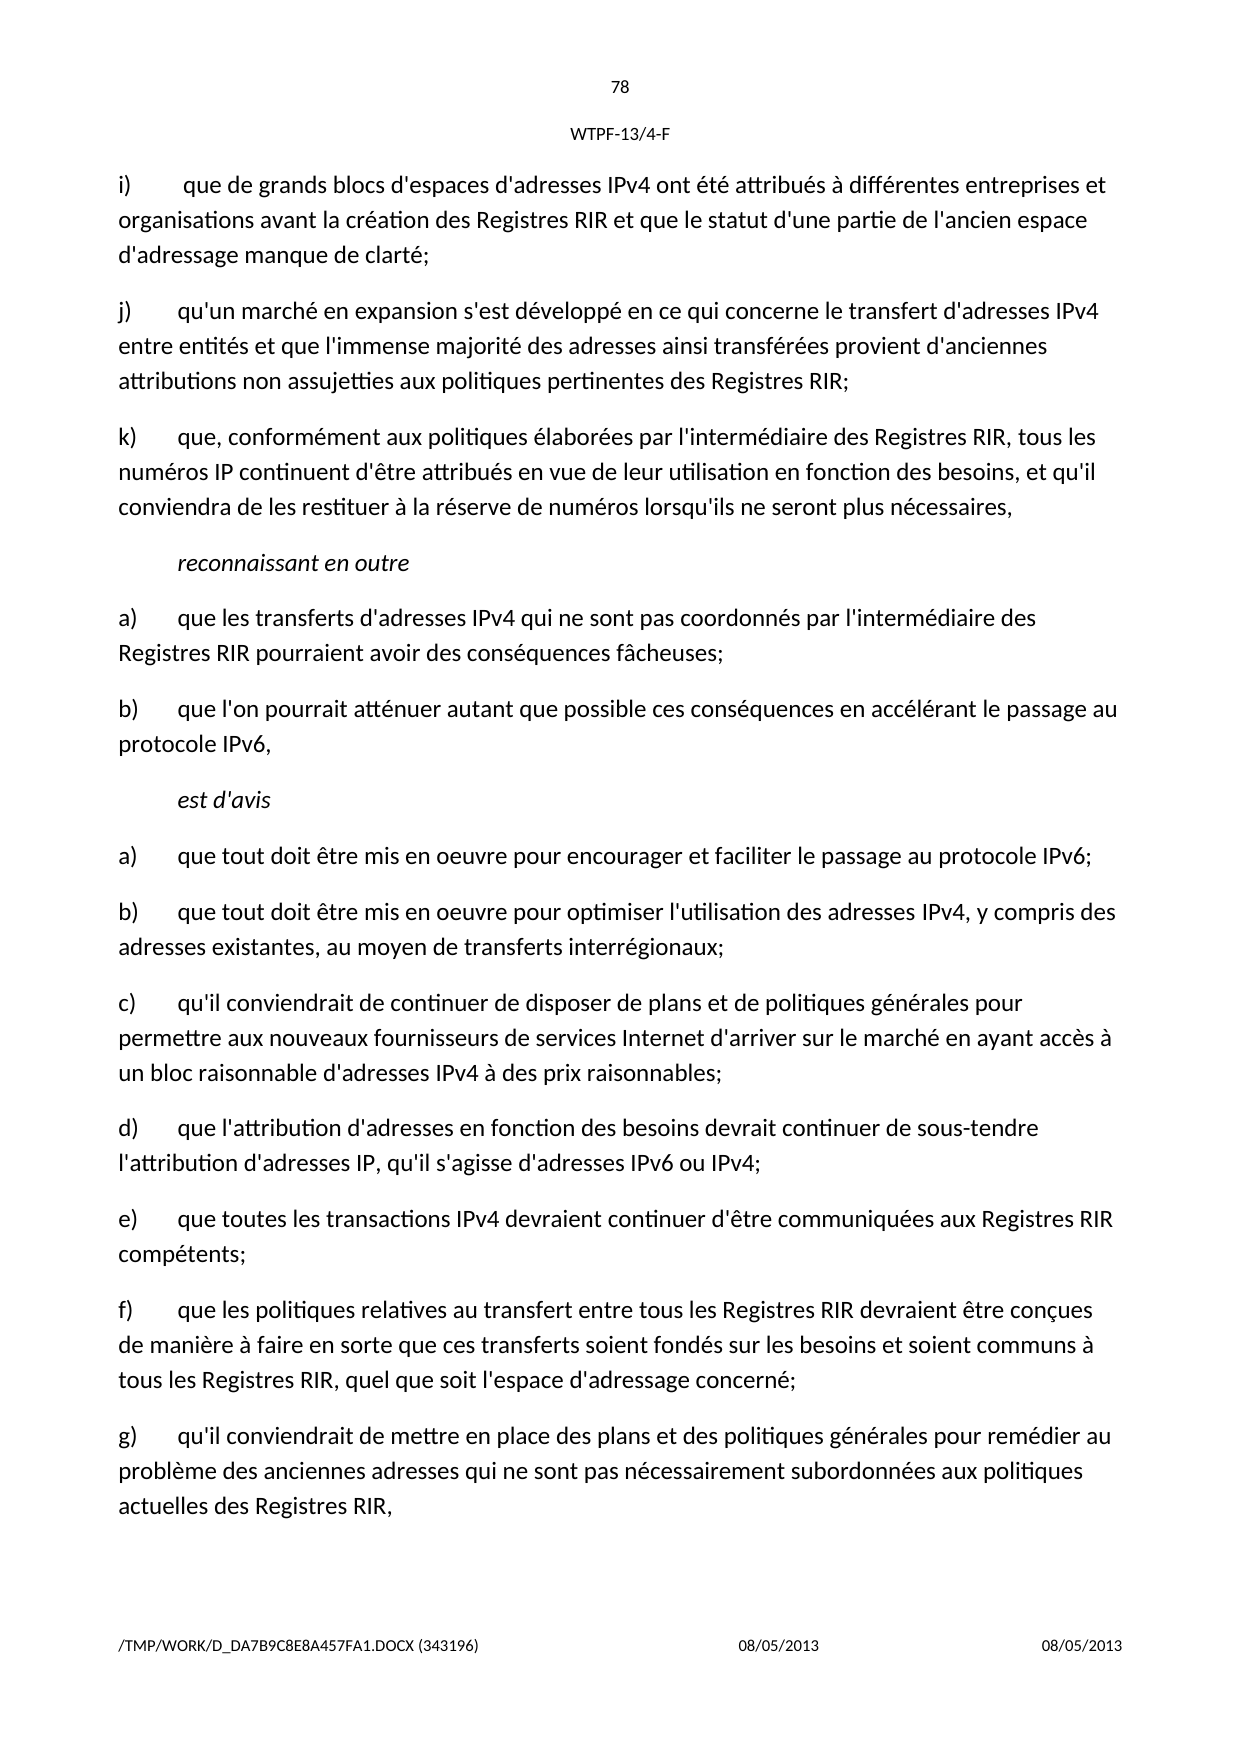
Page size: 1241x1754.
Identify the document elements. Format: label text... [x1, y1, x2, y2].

text f) que les politiques relatives au transfert entre tous les Registres RIR devraient être conçues de manière à faire en sorte que ces transferts soient fondés sur les besoins et soient communs à tous les Registres RIR, quel que soit l'espace d'adressage concerné; [118, 1294, 1122, 1395]
text reconnaissant en outre [177, 547, 1122, 577]
text b) que tout doit être mis en oeuvre pour optimiser l'utilisation des adresses IPv4, y compris des adresses existantes, au moyen de transferts interrégionaux; [118, 896, 1122, 961]
text j) qu'un marché en expansion s'est développé en ce qui concerne le transfert d'adresses IPv4 entre entités et que l'immense majorité des adresses ainsi transférées provient d'anciennes attributions non assujetties aux politiques pertinentes des Registres RIR; [118, 295, 1122, 396]
text d) que l'attribution d'adresses en fonction des besoins devrait continuer de sous-tendre l'attribution d'adresses IP, qu'il s'agisse d'adresses IPv6 ou IPv4; [118, 1112, 1122, 1178]
text b) que l'on pourrait atténuer autant que possible ces conséquences en accélérant le passage au protocole IPv6, [118, 693, 1122, 759]
text e) que toutes les transactions IPv4 devraient continuer d'être communiquées aux Registres RIR compétents; [118, 1203, 1122, 1269]
text a) que les transferts d'adresses IPv4 qui ne sont pas coordonnés par l'intermédiaire des Registres RIR pourraient avoir des conséquences fâcheuses; [118, 602, 1122, 668]
text i) que de grands blocs d'espaces d'adresses IPv4 ont été attribués à différentes entreprises et organisations avant la création des Registres RIR et que le statut d'une partie de l'ancien espace d'adressage manque de clarté; [118, 169, 1122, 270]
text k) que, conformément aux politiques élaborées par l'intermédiaire des Registres RIR, tous les numéros IP continuent d'être attribués en vue de leur utilisation en fonction des besoins, et qu'il conviendra de les restituer à la réserve de numéros lorsqu'ils ne seront plus nécessaires, [118, 421, 1122, 521]
text g) qu'il conviendrait de mettre en place des plans et des politiques générales pour remédier au problème des anciennes adresses qui ne sont pas nécessairement subordonnées aux politiques actuelles des Registres RIR, [118, 1420, 1122, 1521]
text c) qu'il conviendrait de continuer de disposer de plans et de politiques générales pour permettre aux nouveaux fournisseurs de services Internet d'arriver sur le marché en ayant accès à un bloc raisonnable d'adresses IPv4 à des prix raisonnables; [118, 987, 1122, 1087]
text a) que tout doit être mis en oeuvre pour encourager et faciliter le passage au protocole IPv6; [118, 840, 1122, 871]
text est d'avis [177, 784, 1122, 815]
